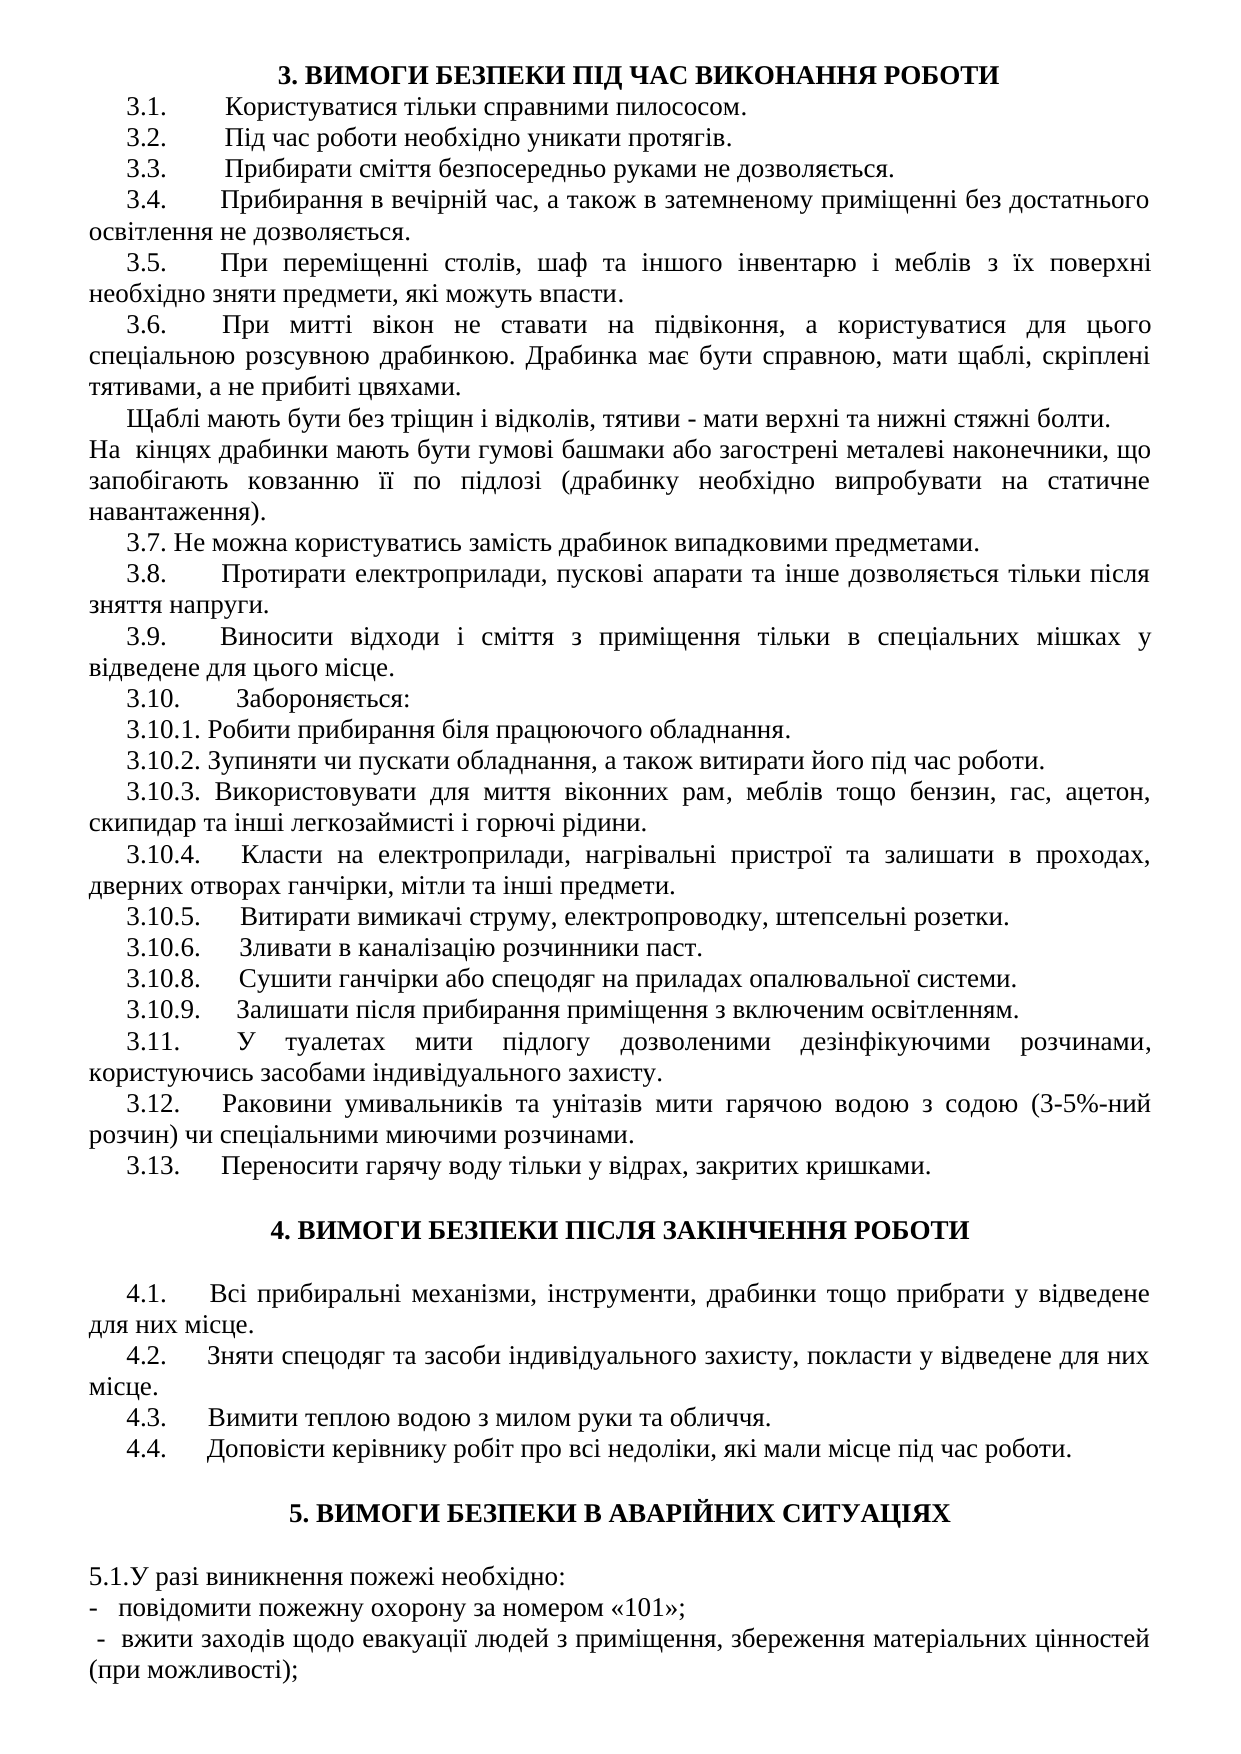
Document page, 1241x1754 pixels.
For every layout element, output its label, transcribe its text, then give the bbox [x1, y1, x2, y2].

text 3.11. У туалетах мити підлогу дозволеними дезінфікуючими розчинами, користуючись засобами індивідуального захисту. [89, 1024, 1151, 1087]
text 4.2. Зняти спецодяг та засоби індивідуального захисту, покласти у відведене для них місце. [89, 1339, 1151, 1401]
text 3.5. При переміщенні столів, шаф та іншого інвентарю і меблів з їх поверхні необхідно зняти предмети, які можуть впасти. [89, 246, 1151, 308]
text 3.1. Користуватися тільки справними пилососом. [89, 90, 1151, 121]
text 3.10.1. Робити прибирання біля працюючого обладнання. [89, 713, 1151, 744]
text 4. ВИМОГИ БЕЗПЕКИ ПІСЛЯ ЗАКІНЧЕННЯ РОБОТИ [89, 1214, 1151, 1246]
text 3.4. Прибирання в вечірній час, а також в затемненому приміщенні без достатнього освітлення не дозволяється. [89, 184, 1151, 246]
text 3.3. Прибирати сміття безпосередньо руками не дозволяється. [89, 152, 1151, 184]
text 3.13. Переносити гарячу воду тільки у відрах, закритих кришками. [89, 1149, 1151, 1180]
text 3.10.8. Сушити ганчірки або спецодяг на приладах опалювальної системи. [89, 962, 1151, 993]
text 4.4. Доповісти керівнику робіт про всі недоліки, які мали місце під час роботи. [89, 1432, 1151, 1463]
text 3.6. При митті вікон не ставати на підвіконня, а користуватися для цього спеціальною розсувною драбинкою. Драбинка має бути справною, мати щаблі, скріплені тятивами, а не прибиті цвяхами. [89, 308, 1151, 402]
text 3. ВИМОГИ БЕЗПЕКИ ПІД ЧАС ВИКОНАННЯ РОБОТИ [89, 59, 1151, 90]
text На кінцях драбинки мають бути гумові башмаки або загострені металеві наконечники, що запобігають ковзанню її по підлозі (драбинку необхідно випробувати на статичне навантаження). [89, 433, 1151, 526]
text - вжити заходів щодо евакуації людей з приміщення, збереження матеріальних цінностей (при можливості); [89, 1622, 1151, 1684]
text 5.1.У разі виникнення пожежі необхідно: [89, 1560, 1151, 1591]
text - повідомити пожежну охорону за номером «101»; [89, 1591, 1151, 1622]
text 3.10.6. Зливати в каналізацію розчинники паст. [89, 931, 1151, 962]
text 3.8. Протирати електроприлади, пускові апарати та інше дозволяється тільки після зняття напруги. [89, 557, 1151, 620]
text 3.10.5. Витирати вимикачі струму, електропроводку, штепсельні розетки. [89, 900, 1151, 931]
text 5. ВИМОГИ БЕЗПЕКИ В АВАРІЙНИХ СИТУАЦІЯХ [89, 1498, 1151, 1529]
text 3.2. Під час роботи необхідно уникати протягів. [89, 121, 1151, 152]
text 3.10.4. Класти на електроприлади, нагрівальні пристрої та залишати в проходах, дверних отворах ганчірки, мітли та інші предмети. [89, 838, 1151, 900]
text 3.9. Виносити відходи і сміття з приміщення тільки в спеціальних мішках у відведене для цього місце. [89, 620, 1151, 682]
text 3.10.2. Зупиняти чи пускати обладнання, а також витирати його під час роботи. [89, 744, 1151, 775]
text 3.10.9. Залишати після прибирання приміщення з включеним освітленням. [89, 993, 1151, 1024]
text 3.10.3. Використовувати для миття віконних рам, меблів тощо бензин, гас, ацетон, скипидар та інші легкозаймисті і горючі рідини. [89, 775, 1151, 838]
text 4.3. Вимити теплою водою з милом руки та обличчя. [89, 1401, 1151, 1432]
text Щаблі мають бути без тріщин і відколів, тятиви - мати верхні та нижні стяжні болти. [89, 402, 1151, 433]
text 3.12. Раковини умивальників та унітазів мити гарячою водою з содою (3-5%-ний розчин) чи спеціальними миючими розчинами. [89, 1087, 1151, 1149]
text 3.10. Забороняється: [89, 682, 1151, 713]
text 3.7. Не можна користуватись замість драбинок випадковими предметами. [89, 526, 1151, 557]
text 4.1. Всі прибиральні механізми, інструменти, драбинки тощо прибрати у відведене для них місце. [89, 1277, 1151, 1339]
